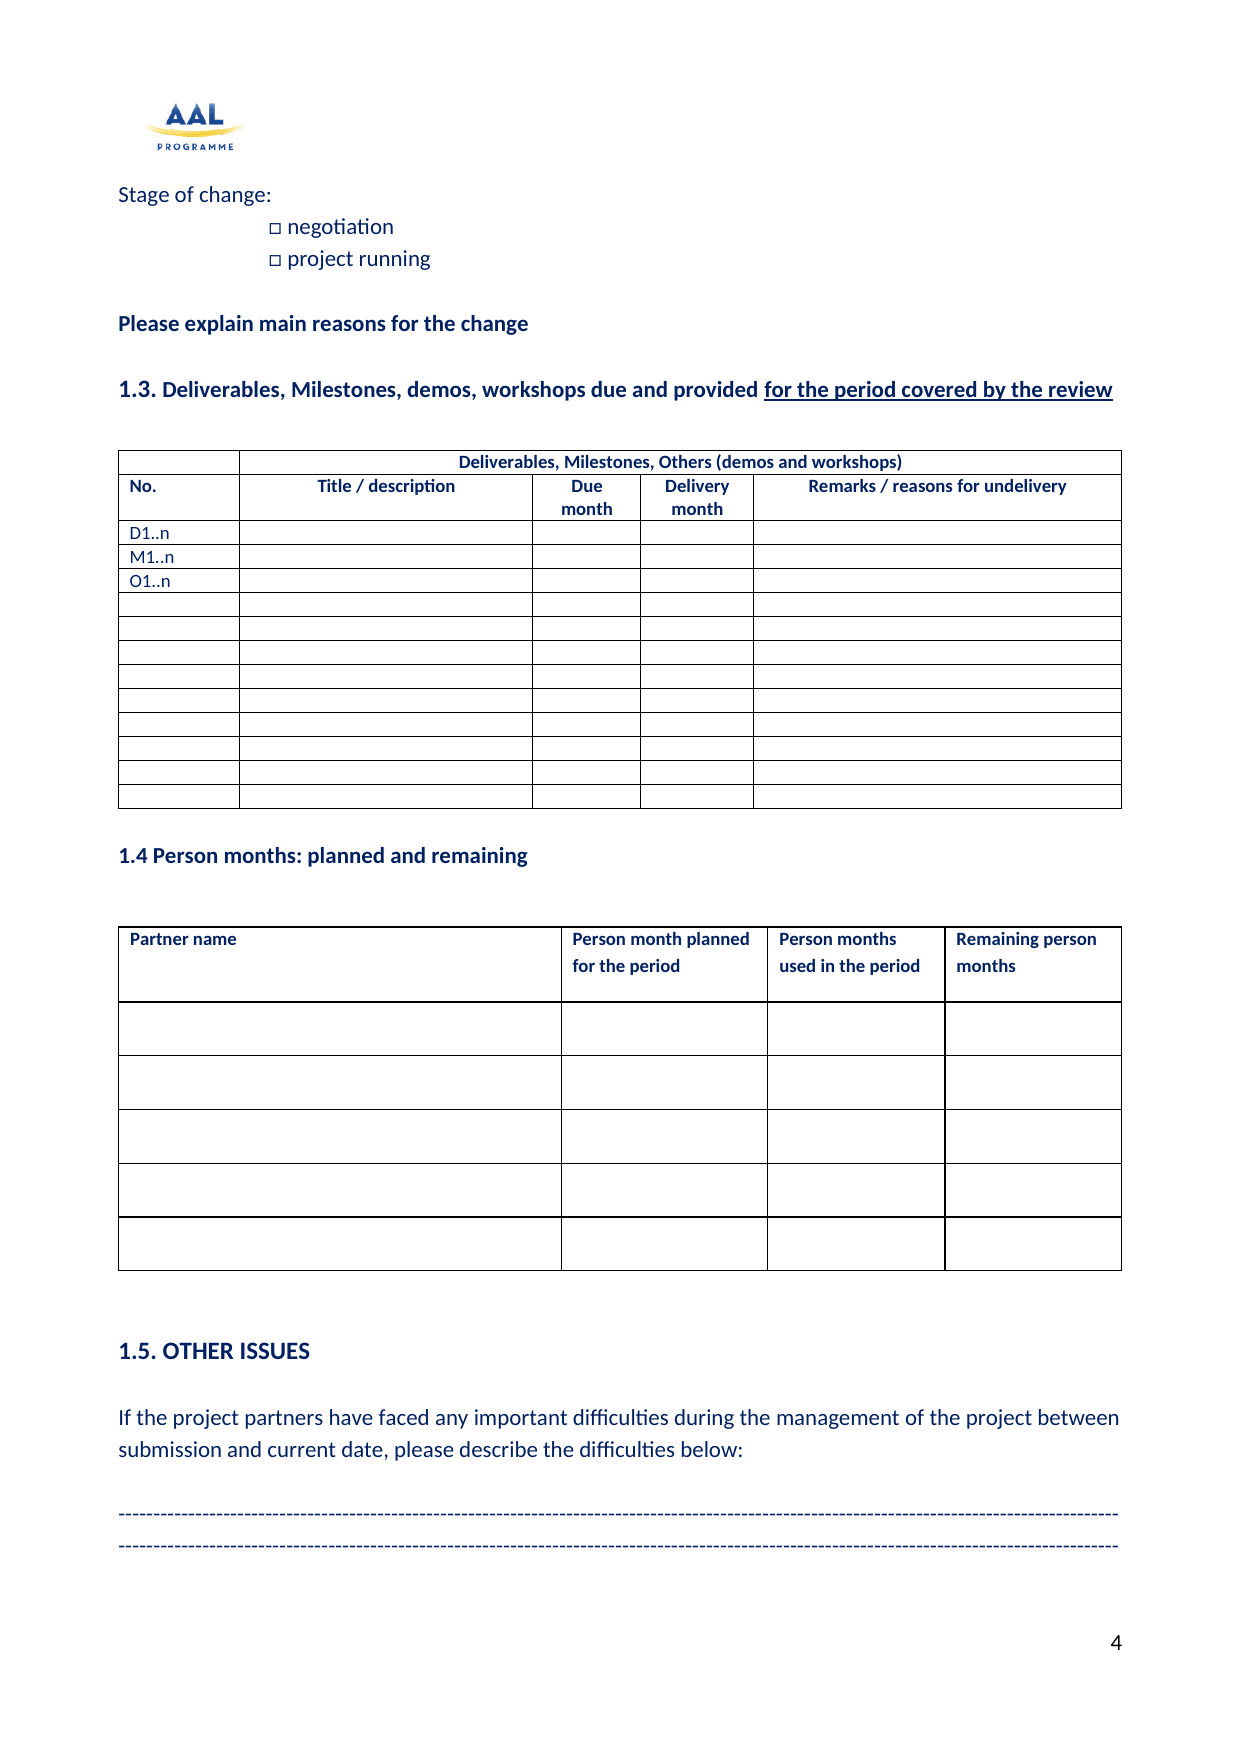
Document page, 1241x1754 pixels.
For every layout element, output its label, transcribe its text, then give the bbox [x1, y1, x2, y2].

table_cell [119, 641, 239, 664]
table_cell [533, 713, 640, 736]
table_cell [768, 1218, 944, 1270]
table_cell [754, 617, 1121, 640]
table_header Deliverables, Milestones, Others (demos and workshops) [240, 451, 1121, 473]
table_cell [768, 1110, 944, 1163]
table_cell [562, 1218, 767, 1270]
table_cell [754, 521, 1121, 544]
text Please explain main reasons for the change [118, 309, 1122, 337]
table_cell [641, 761, 753, 784]
table_cell [119, 617, 239, 640]
table_header Person months used in the period [768, 928, 944, 1001]
table_cell [754, 785, 1121, 808]
table_cell [240, 761, 532, 784]
table_cell [641, 545, 753, 568]
table_cell [533, 569, 640, 592]
table_cell [119, 761, 239, 784]
table_cell [119, 1056, 561, 1109]
table_cell [641, 521, 753, 544]
table_cell [533, 617, 640, 640]
table_cell [641, 785, 753, 808]
table_cell [533, 665, 640, 688]
table_cell [946, 1164, 1121, 1216]
text 1.3. Deliverables, Milestones, demos, workshops due and provided for the period covered by the review [118, 373, 1150, 404]
table_cell [240, 665, 532, 688]
table_cell [240, 593, 532, 616]
table_cell [641, 713, 753, 736]
table_header [119, 451, 239, 473]
table_cell [533, 521, 640, 544]
table_cell [641, 641, 753, 664]
table_cell [754, 761, 1121, 784]
text If the project partners have faced any important difficulties during the management of the project between submission and current date, please describe the difficulties below: [118, 1403, 1122, 1463]
table_cell Due month [533, 475, 640, 520]
table_cell [641, 689, 753, 712]
table_cell [754, 593, 1121, 616]
table_cell [240, 737, 532, 760]
table_cell [641, 737, 753, 760]
table_cell [119, 737, 239, 760]
table_cell [754, 545, 1121, 568]
table_cell [754, 737, 1121, 760]
table_cell Delivery month [641, 475, 753, 520]
table_cell [240, 569, 532, 592]
table_cell [119, 665, 239, 688]
table_cell [946, 1110, 1121, 1163]
text Stage of change: [118, 180, 1122, 208]
picture [118, 73, 269, 181]
table_cell [562, 1003, 767, 1055]
table_cell [119, 689, 239, 712]
table_cell [533, 785, 640, 808]
table_header Partner name [119, 928, 561, 1001]
table_cell [533, 641, 640, 664]
table_cell [754, 569, 1121, 592]
table_cell M1..n [119, 545, 239, 568]
table_cell [562, 1056, 767, 1109]
table_cell D1..n [119, 521, 239, 544]
table_header Remaining person months [946, 928, 1121, 1001]
table_cell [754, 641, 1121, 664]
table_cell [754, 713, 1121, 736]
table_cell [754, 665, 1121, 688]
table_cell [946, 1003, 1121, 1055]
table_cell [768, 1056, 944, 1109]
table_cell [119, 1218, 561, 1270]
text 1.4 Person months: planned and remaining [118, 841, 1122, 869]
table_cell [562, 1164, 767, 1216]
table_cell O1..n [119, 569, 239, 592]
table_cell [754, 689, 1121, 712]
table_cell [119, 593, 239, 616]
table_cell [119, 785, 239, 808]
table_cell Remarks / reasons for undelivery [754, 475, 1121, 520]
table_cell [119, 1110, 561, 1163]
table_cell [240, 545, 532, 568]
table_cell [240, 521, 532, 544]
table_cell [533, 737, 640, 760]
table_cell [240, 785, 532, 808]
table_cell [946, 1218, 1121, 1270]
table_cell [641, 593, 753, 616]
table_cell [240, 713, 532, 736]
text □ project running [193, 244, 1122, 272]
table_header Person month planned for the period [562, 928, 767, 1001]
table_cell [240, 641, 532, 664]
table_cell [240, 617, 532, 640]
table_cell [119, 1164, 561, 1216]
table_cell [119, 713, 239, 736]
table_cell [533, 593, 640, 616]
table_cell [533, 545, 640, 568]
text 1.5. OTHER ISSUES [118, 1336, 1122, 1366]
table_cell [768, 1164, 944, 1216]
text □ negotiation [193, 212, 1122, 240]
table_cell [119, 1003, 561, 1055]
table_cell [533, 761, 640, 784]
table_cell [240, 689, 532, 712]
table_cell [768, 1003, 944, 1055]
table_cell [946, 1056, 1121, 1109]
table_cell [641, 617, 753, 640]
table_cell [641, 665, 753, 688]
table_cell No. [119, 475, 239, 520]
table_cell [562, 1110, 767, 1163]
table_cell [533, 689, 640, 712]
table_cell [641, 569, 753, 592]
table_cell Title / description [240, 475, 532, 520]
